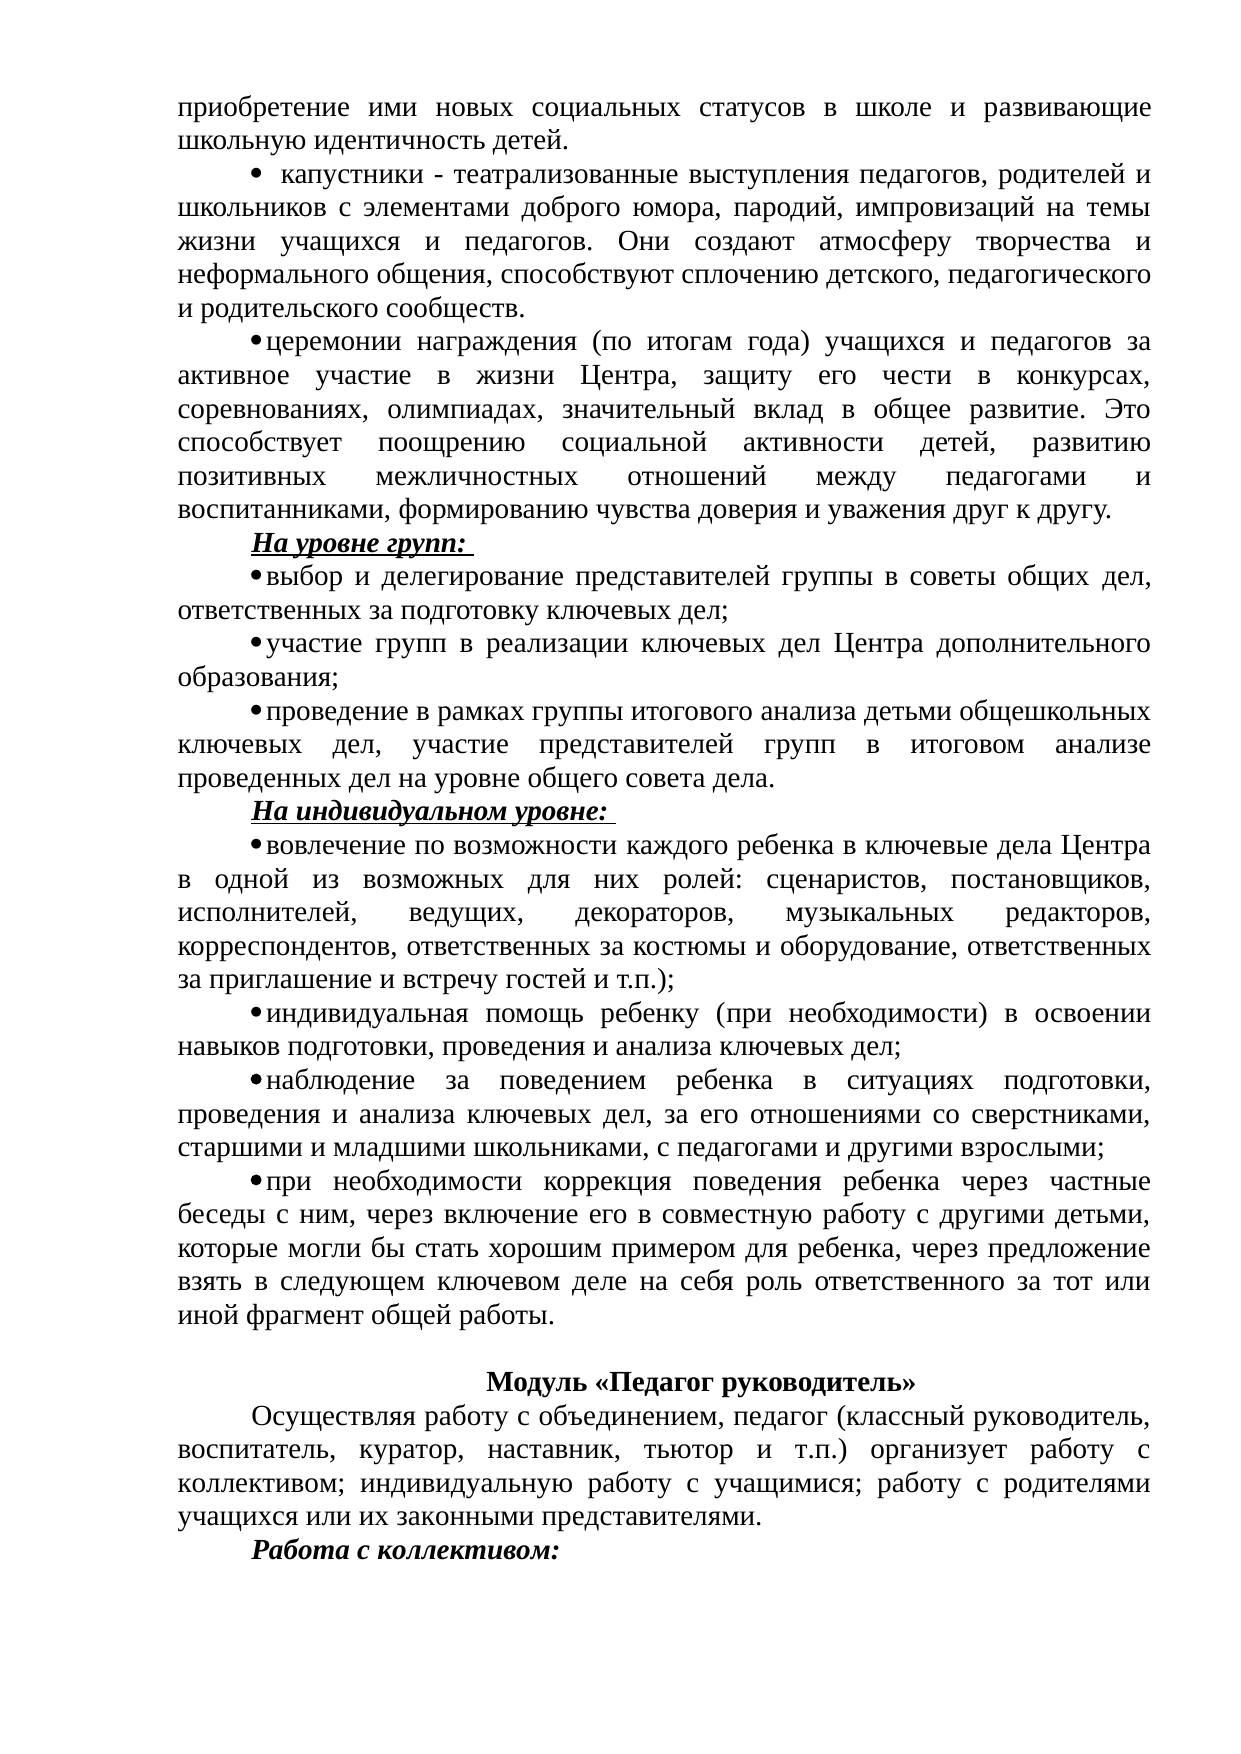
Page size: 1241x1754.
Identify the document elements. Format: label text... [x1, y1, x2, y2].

list индивидуальная помощь ребенку (при необходимости) в освоении навыков подготовки, проведения и анализа ключевых дел; [177, 995, 1152, 1062]
text На индивидуальном уровне: [177, 793, 1152, 827]
list капустники - театрализованные выступления педагогов, родителей и школьников с элементами доброго юмора, пародий, импровизаций на темы жизни учащихся и педагогов. Они создают атмосферу творчества и неформального общения, способствуют сплочению детского, педагогического и родительского сообществ. [177, 156, 1152, 323]
list участие групп в реализации ключевых дел Центра дополнительного образования; [177, 626, 1152, 693]
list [177, 89, 1152, 156]
text Осуществляя работу с объединением, педагог (классный руководитель, воспитатель, куратор, наставник, тьютор и т.п.) организует работу с коллективом; индивидуальную работу с учащимися; работу с родителями учащихся или их законными представителями. [177, 1398, 1152, 1532]
list церемонии награждения (по итогам года) учащихся и педагогов за активное участие в жизни Центра, защиту его чести в конкурсах, соревнованиях, олимпиадах, значительный вклад в общее развитие. Это способствует поощрению социальной активности детей, развитию позитивных межличностных отношений между педагогами и воспитанниками, формированию чувства доверия и уважения друг к другу. [177, 323, 1152, 525]
list выбор и делегирование представителей группы в советы общих дел, ответственных за подготовку ключевых дел; [177, 558, 1152, 626]
list проведение в рамках группы итогового анализа детьми общешкольных ключевых дел, участие представителей групп в итоговом анализе проведенных дел на уровне общего совета дела. [177, 693, 1152, 793]
list наблюдение за поведением ребенка в ситуациях подготовки, проведения и анализа ключевых дел, за его отношениями со сверстниками, старшими и младшими школьниками, с педагогами и другими взрослыми; [177, 1062, 1152, 1163]
list вовлечение по возможности каждого ребенка в ключевые дела Центра в одной из возможных для них ролей: сценаристов, постановщиков, исполнителей, ведущих, декораторов, музыкальных редакторов, корреспондентов, ответственных за костюмы и оборудование, ответственных за приглашение и встречу гостей и т.п.); [177, 827, 1152, 995]
list при необходимости коррекция поведения ребенка через частные беседы с ним, через включение его в совместную работу с другими детьми, которые могли бы стать хорошим примером для ребенка, через предложение взять в следующем ключевом деле на себя роль ответственного за тот или иной фрагмент общей работы. [177, 1163, 1152, 1331]
text Работа с коллективом: [177, 1532, 1152, 1565]
text На уровне групп: [177, 525, 1152, 558]
text Модуль «Педагог руководитель» [177, 1364, 1152, 1398]
